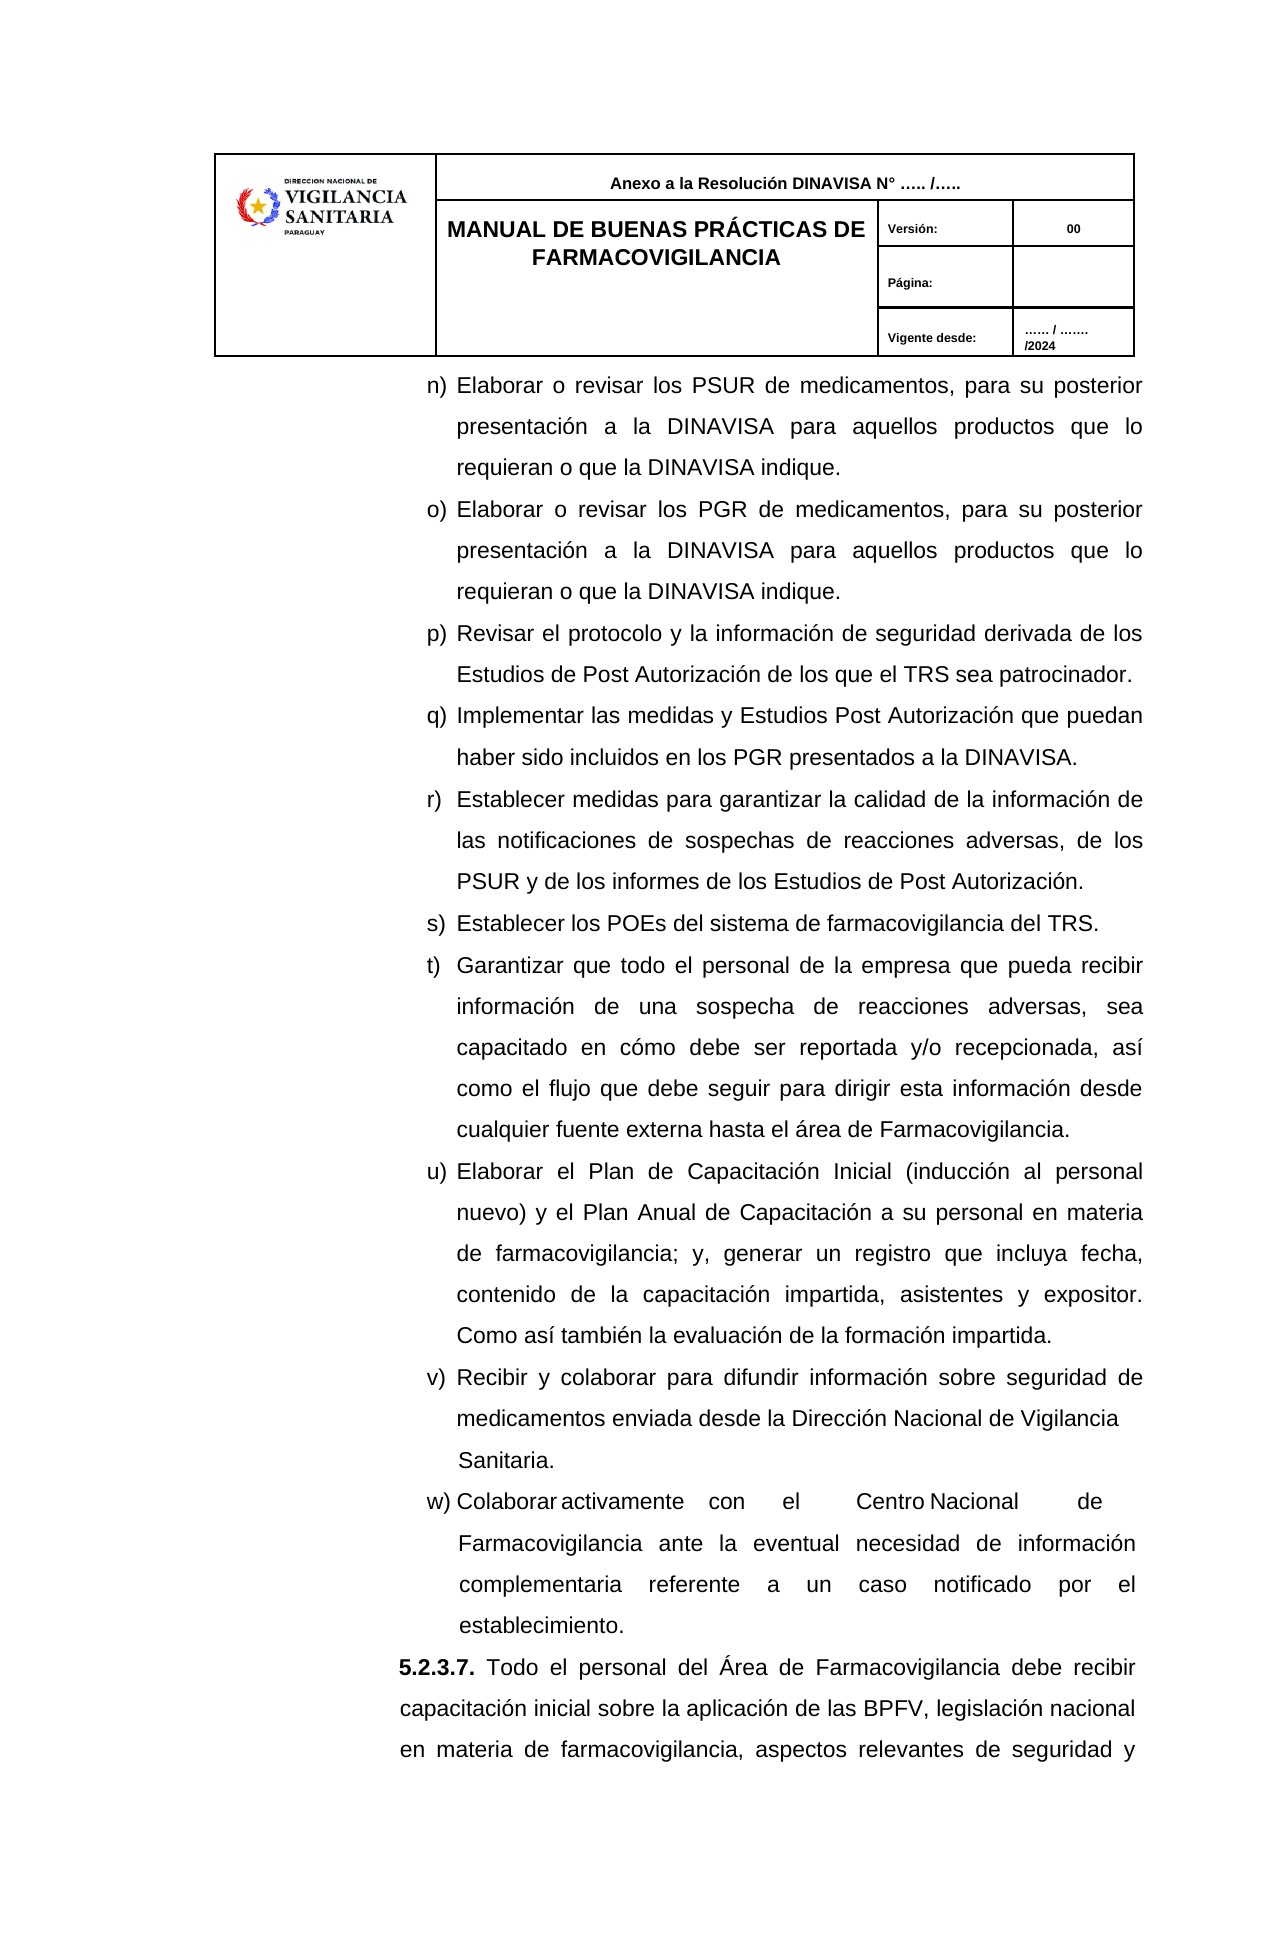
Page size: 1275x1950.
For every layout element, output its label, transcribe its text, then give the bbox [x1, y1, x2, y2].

list Establecer medidas para garantizar la calidad de la información de las notificaciones de sospechas de reacciones adversas, de los PSUR y de los informes de los Estudios de Post Autorización. [427, 786, 1144, 894]
text Sanitaria. [458, 1447, 1151, 1473]
list Elaborar el Plan de Capacitación Inicial (inducción al personal nuevo) y el Plan Anual de Capacitación a su personal en materia de farmacovigilancia; y, generar un registro que incluya fecha, contenido de la capacitación impartida, asistentes y expositor. Como así también la evaluación de la formación impartida. [427, 1158, 1144, 1348]
list Implementar las medidas y Estudios Post Autorización que puedan haber sido incluidos en los PGR presentados a la DINAVISA. [427, 702, 1144, 770]
list Elaborar o revisar los PSUR de medicamentos, para su posterior presentación a la DINAVISA para aquellos productos que lo requieran o que la DINAVISA indique. [427, 305, 1144, 480]
list Garantizar que todo el personal de la empresa que pueda recibir información de una sospecha de reacciones adversas, sea capacitado en cómo debe ser reportada y/o recepcionada, así como el flujo que debe seguir para dirigir esta información desde cualquier fuente externa hasta el área de Farmacovigilancia. [427, 952, 1144, 1142]
list Elaborar o revisar los PGR de medicamentos, para su posterior presentación a la DINAVISA para aquellos productos que lo requieran o que la DINAVISA indique. [427, 496, 1144, 604]
list Revisar el protocolo y la información de seguridad derivada de los Estudios de Post Autorización de los que el TRS sea patrocinador. [427, 619, 1144, 687]
text Farmacovigilancia ante la eventual necesidad de información complementaria referente a un caso notificado por el establecimiento. [458, 1530, 1136, 1639]
picture [234, 169, 417, 241]
list Establecer los POEs del sistema de farmacovigilancia del TRS. [427, 910, 1144, 936]
list Colaborar activamente con el Centro Nacional de [427, 1488, 1144, 1514]
list Recibir y colaborar para difundir información sobre seguridad de medicamentos enviada desde la Dirección Nacional de Vigilancia [427, 1364, 1144, 1431]
